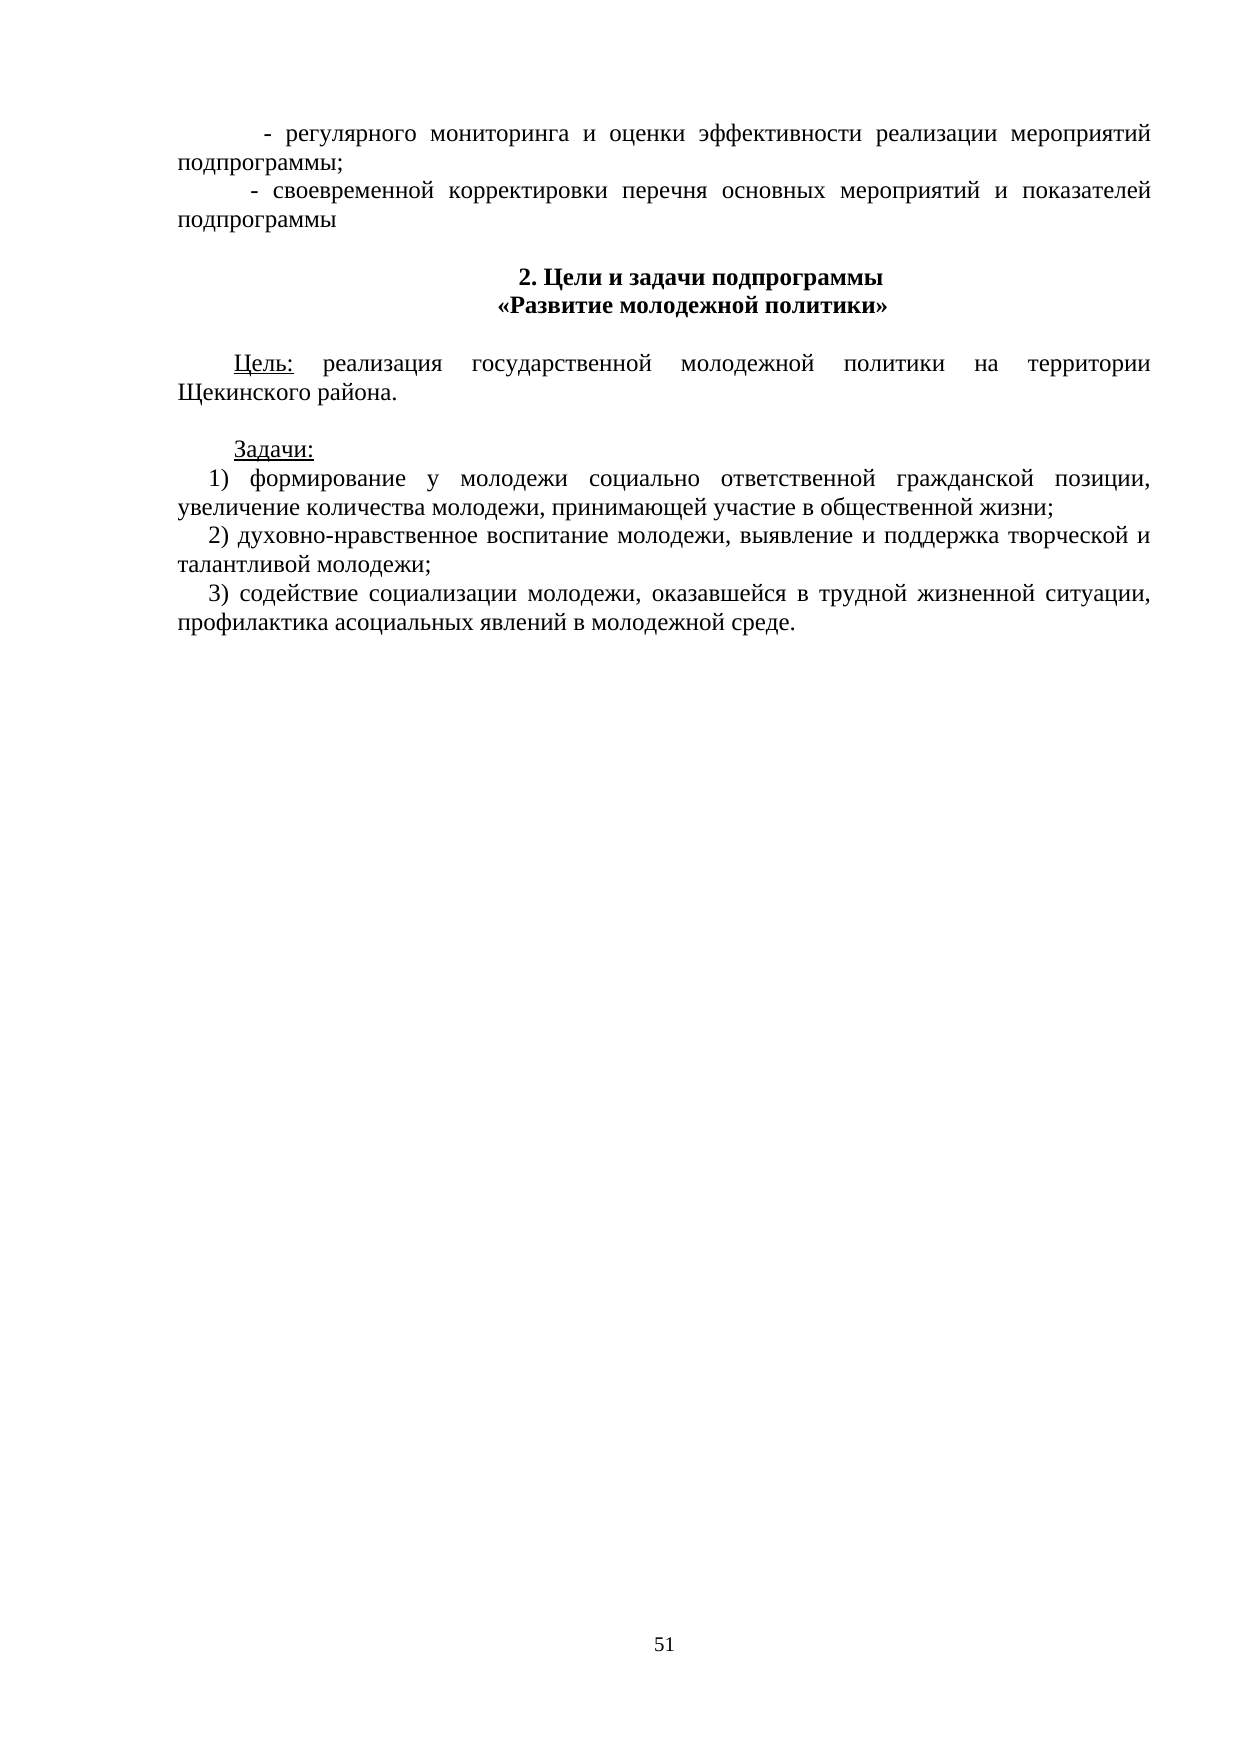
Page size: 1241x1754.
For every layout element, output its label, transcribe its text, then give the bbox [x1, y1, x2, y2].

text 3) содействие социализации молодежи, оказавшейся в трудной жизненной ситуации, профилактика асоциальных явлений в молодежной среде. [177, 578, 1152, 636]
text - регулярного мониторинга и оценки эффективности реализации мероприятий подпрограммы; [177, 118, 1152, 176]
text 1) формирование у молодежи социально ответственной гражданской позиции, увеличение количества молодежи, принимающей участие в общественной жизни; [177, 463, 1152, 521]
text Цель: реализация государственной молодежной политики на территории Щекинского района. [177, 348, 1152, 406]
text «Развитие молодежной политики» [177, 291, 1152, 319]
text - своевременной корректировки перечня основных мероприятий и показателей подпрограммы [177, 176, 1152, 233]
text 2. Цели и задачи подпрограммы [177, 262, 1152, 291]
text Задачи: [177, 434, 1152, 463]
text 2) духовно-нравственное воспитание молодежи, выявление и поддержка творческой и талантливой молодежи; [177, 521, 1152, 578]
